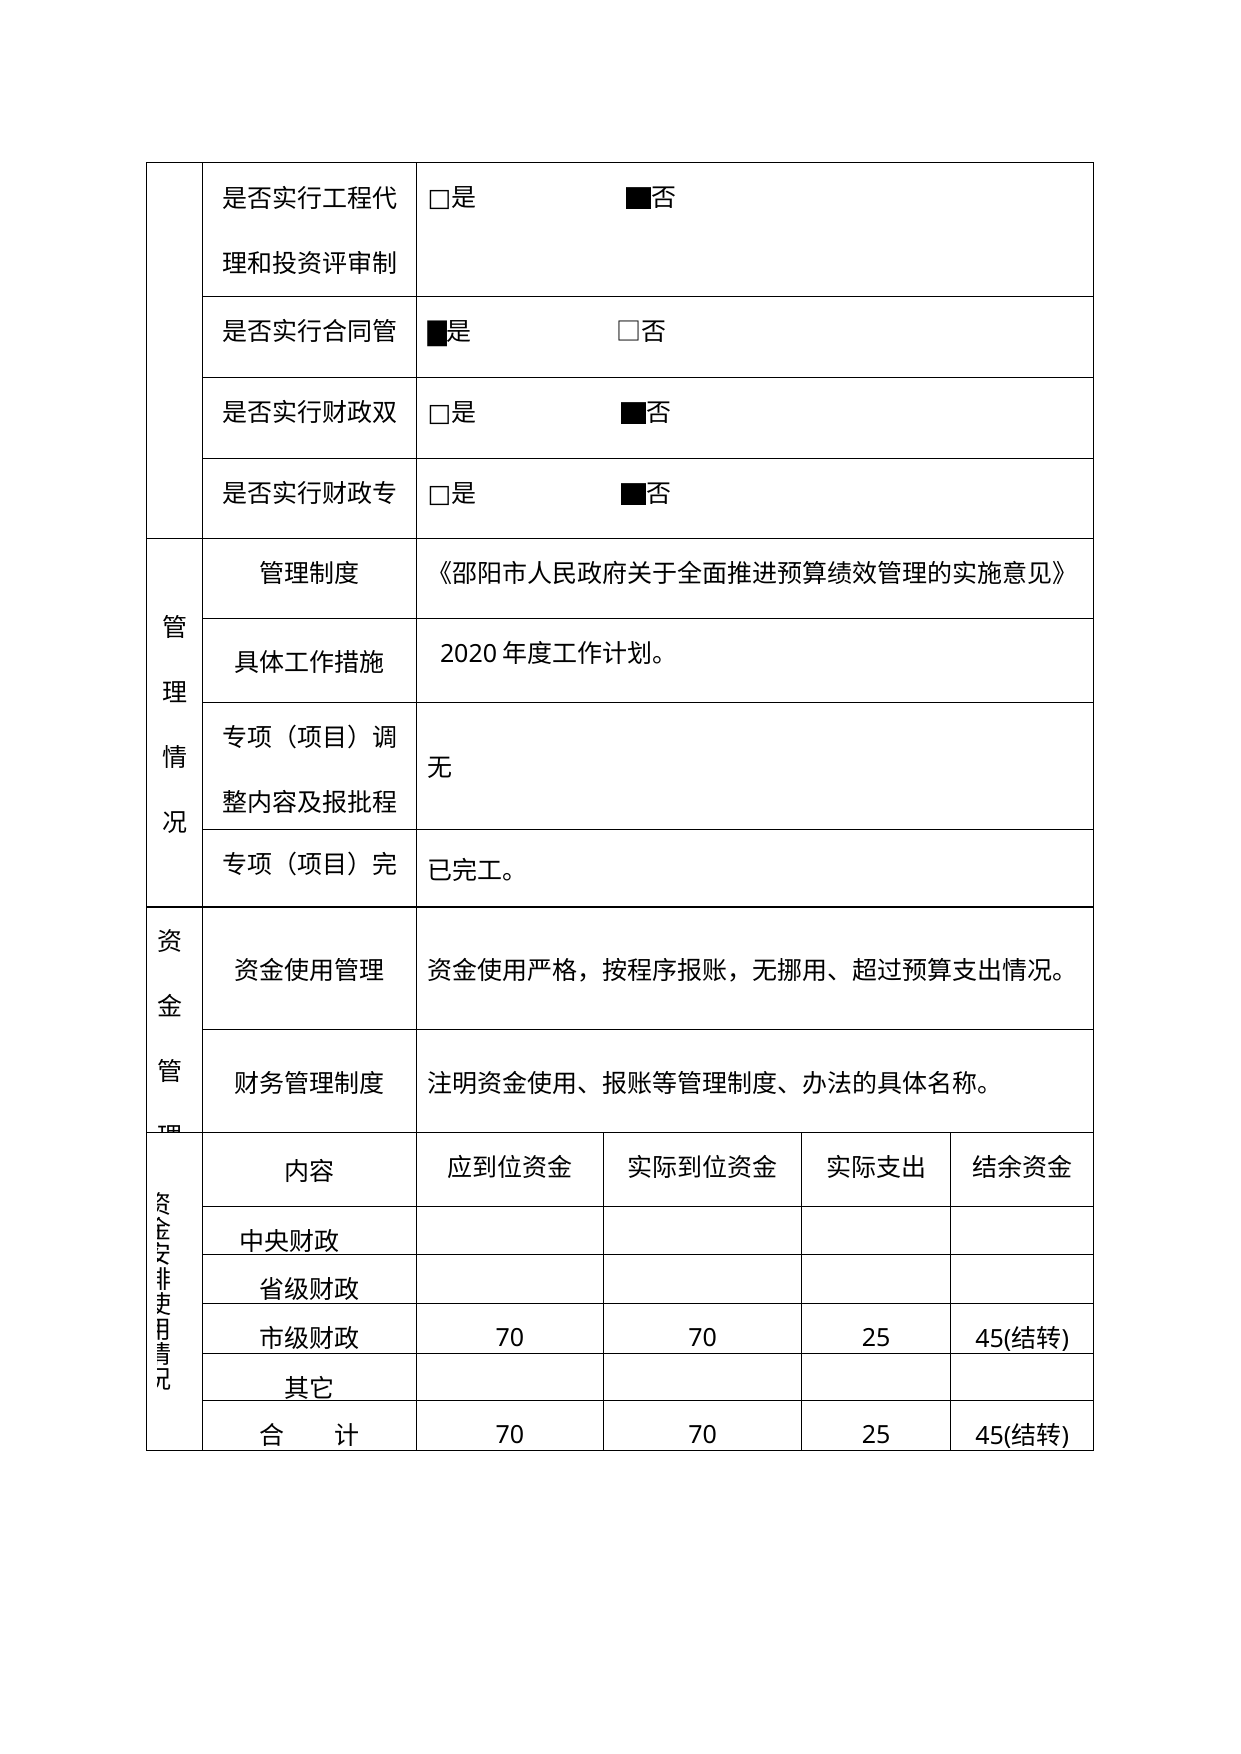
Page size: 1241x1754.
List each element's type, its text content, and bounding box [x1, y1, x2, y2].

table_cell [802, 1354, 950, 1400]
table_cell 其它 [203, 1354, 416, 1400]
table_cell 管理制度 和办法名称 [203, 539, 416, 618]
table_cell 专项（项目）调整内容及报批程序和手续 [203, 703, 416, 829]
table_cell [604, 1207, 801, 1254]
table_cell 省级财政 [203, 1255, 416, 1303]
table_cell 专项（项目）完工验收情况 [203, 830, 416, 906]
table_cell □是 ▇否 [417, 163, 1093, 296]
table_cell ▇是 □否 [417, 297, 1093, 377]
table_cell 中央财政 [203, 1207, 416, 1254]
table_cell 具体工作措施 [203, 619, 416, 702]
table_cell 70 [604, 1401, 801, 1449]
table_cell [802, 1207, 950, 1254]
table_cell 70 [417, 1401, 603, 1449]
table_cell 70 [604, 1304, 801, 1353]
table_cell 70 [417, 1304, 603, 1353]
table_cell 实际支出（万元） [802, 1133, 950, 1206]
table_cell [951, 1255, 1093, 1303]
table_cell 《邵阳市人民政府关于全面推进预算绩效管理的实施意见》 [417, 539, 1093, 618]
table_cell [417, 1354, 603, 1400]
table_cell [417, 1207, 603, 1254]
table_cell 资金管理情况 [147, 908, 202, 1132]
table_cell 市级财政 [203, 1304, 416, 1353]
table_cell [802, 1255, 950, 1303]
table_cell [951, 1354, 1093, 1400]
table_cell 结余资金（万元） [951, 1133, 1093, 1206]
table_cell 财务管理制度 [203, 1030, 416, 1132]
table_cell 无 [417, 703, 1093, 829]
table_cell 25 [802, 1401, 950, 1449]
table_cell 是否实行工程代理和投资评审制 [203, 163, 416, 296]
table_cell 实际到位资金（万元） [604, 1133, 801, 1206]
table_cell 是否实行财政专户管理 [203, 459, 416, 538]
table_cell 内容 [203, 1133, 416, 1206]
table_cell [604, 1354, 801, 1400]
table_cell [417, 1255, 603, 1303]
table_cell 资金安排使用情况 [147, 1133, 202, 1449]
table_cell [951, 1207, 1093, 1254]
table_cell 资金使用管理 [203, 908, 416, 1029]
table_cell 25 [802, 1304, 950, 1353]
table_cell □是 ▇否 [417, 459, 1093, 538]
table_cell 管理情况 [147, 539, 202, 906]
table_cell 2020年度工作计划。 [417, 619, 1093, 702]
table_cell 注明资金使用、报账等管理制度、办法的具体名称。 [417, 1030, 1093, 1132]
table_cell 45(结转) [951, 1401, 1093, 1449]
table_cell 合 计 [203, 1401, 416, 1449]
table_cell □是 ▇否 [417, 378, 1093, 458]
table_cell 是否实行财政双控账户管理 管理 [203, 378, 416, 458]
table_cell 是否实行合同管理制 [203, 297, 416, 377]
table_cell 已完工。 [417, 830, 1093, 906]
table_cell [604, 1255, 801, 1303]
table_cell 45(结转) [951, 1304, 1093, 1353]
table_cell 应到位资金（万元） [417, 1133, 603, 1206]
table_cell 资金使用严格，按程序报账，无挪用、超过预算支出情况。 [417, 908, 1093, 1029]
